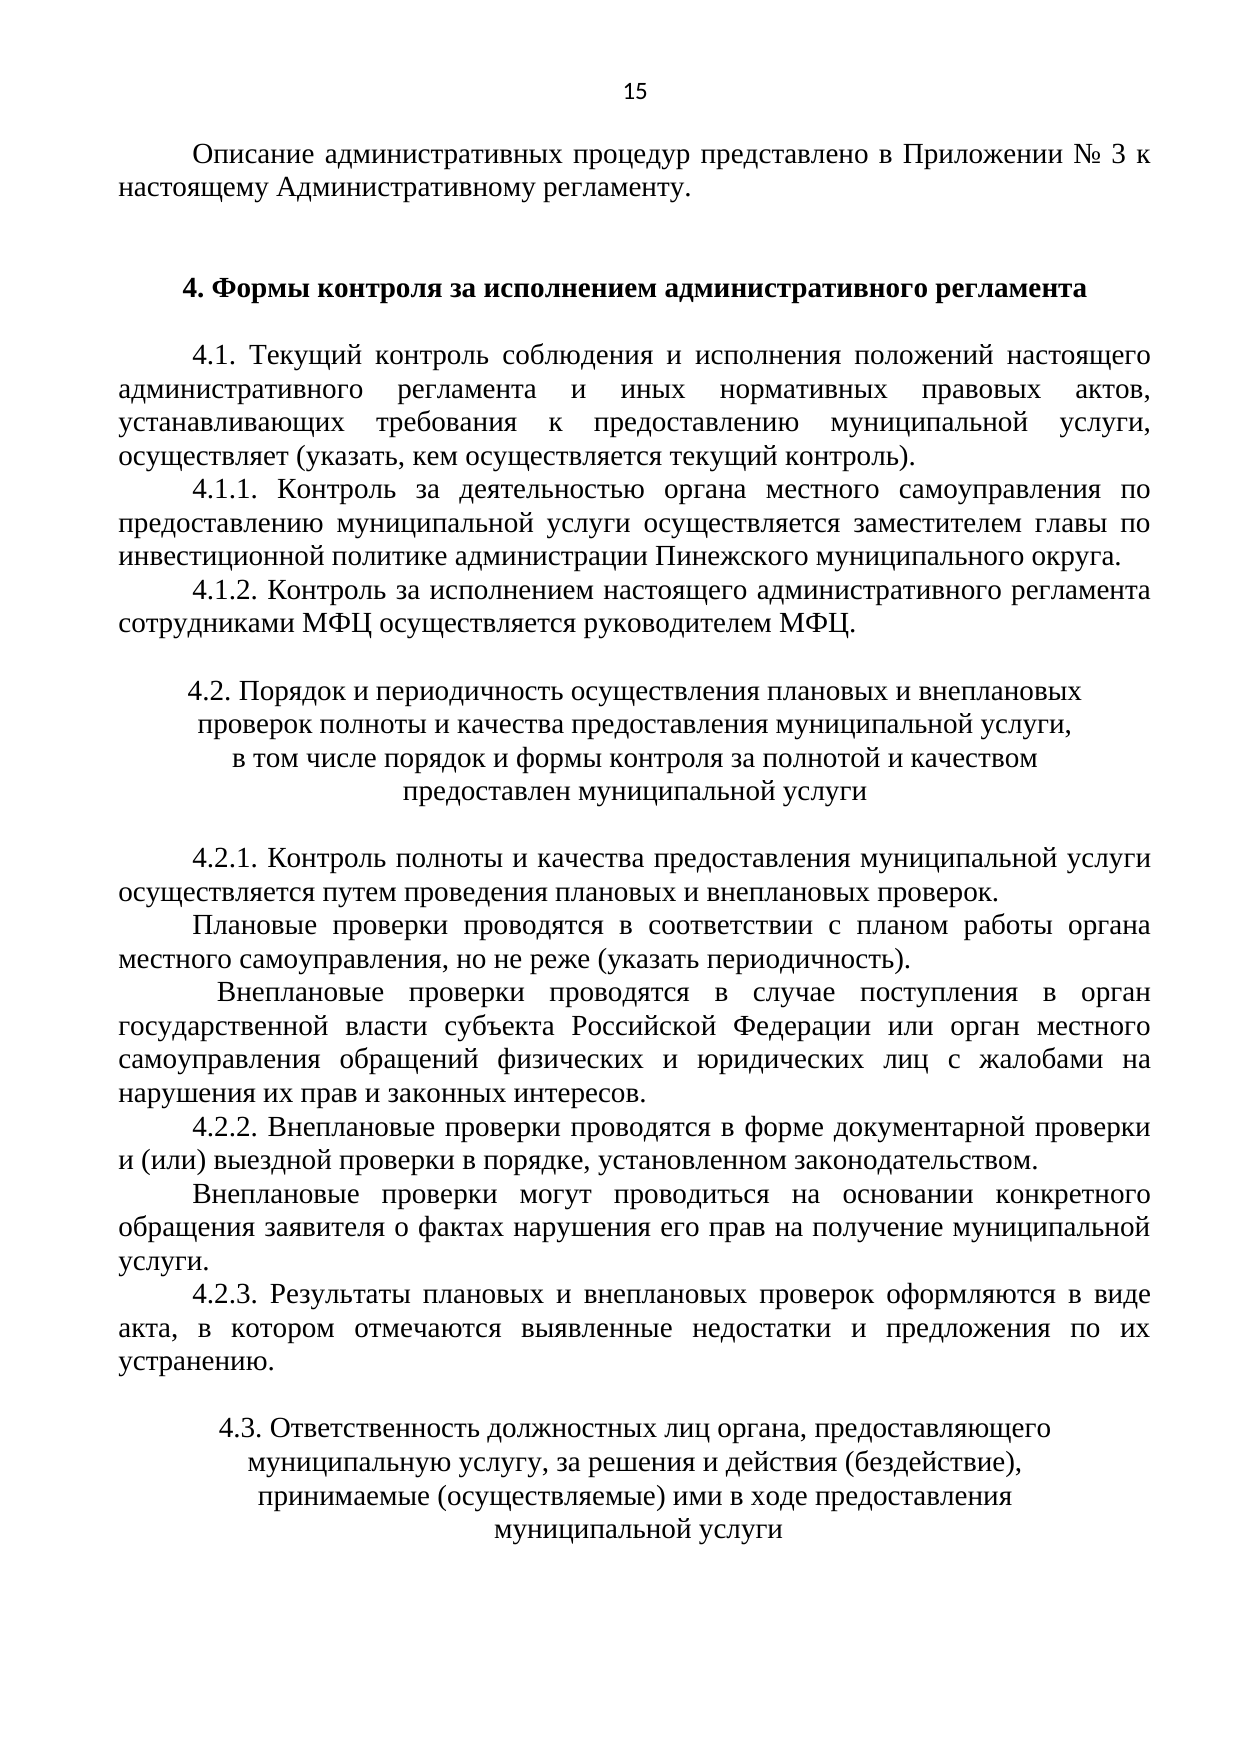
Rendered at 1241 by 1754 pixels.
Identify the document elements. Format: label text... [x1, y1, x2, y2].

text 4.2. Порядок и периодичность осуществления плановых и внеплановых [118, 673, 1152, 706]
text муниципальной услуги [118, 1511, 1152, 1545]
text 4.1.2. Контроль за исполнением настоящего административного регламента сотрудниками МФЦ осуществляется руководителем МФЦ. [118, 572, 1152, 639]
text 4. Формы контроля за исполнением административного регламента [118, 270, 1152, 304]
text 4.2.1. Контроль полноты и качества предоставления муниципальной услуги осуществляется путем проведения плановых и внеплановых проверок. [118, 840, 1152, 907]
text Описание административных процедур представлено в Приложении № 3 к настоящему Административному регламенту. [118, 136, 1152, 203]
text предоставлен муниципальной услуги [118, 773, 1152, 807]
text 4.3. Ответственность должностных лиц органа, предоставляющего муниципальную услугу, за решения и действия (бездействие), [118, 1411, 1152, 1478]
text принимаемые (осуществляемые) ими в ходе предоставления [118, 1478, 1152, 1511]
text 4.2.2. Внеплановые проверки проводятся в форме документарной проверки и (или) выездной проверки в порядке, установленном законодательством. [118, 1109, 1152, 1176]
text 4.2.3. Результаты плановых и внеплановых проверок оформляются в виде акта, в котором отмечаются выявленные недостатки и предложения по их устранению. [118, 1276, 1152, 1377]
text Внеплановые проверки проводятся в случае поступления в орган государственной власти субъекта Российской Федерации или орган местного самоуправления обращений физических и юридических лиц с жалобами на нарушения их прав и законных интересов. [118, 974, 1152, 1109]
text проверок полноты и качества предоставления муниципальной услуги, [118, 706, 1152, 740]
text Внеплановые проверки могут проводиться на основании конкретного обращения заявителя о фактах нарушения его прав на получение муниципальной услуги. [118, 1176, 1152, 1276]
text 4.1. Текущий контроль соблюдения и исполнения положений настоящего административного регламента и иных нормативных правовых актов, устанавливающих требования к предоставлению муниципальной услуги, осуществляет (указать, кем осуществляется текущий контроль). [118, 337, 1152, 471]
text 4.1.1. Контроль за деятельностью органа местного самоуправления по предоставлению муниципальной услуги осуществляется заместителем главы по инвестиционной политике администрации Пинежского муниципального округа. [118, 471, 1152, 572]
text Плановые проверки проводятся в соответствии с планом работы органа местного самоуправления, но не реже (указать периодичность). [118, 907, 1152, 974]
text в том числе порядок и формы контроля за полнотой и качеством [118, 740, 1152, 773]
